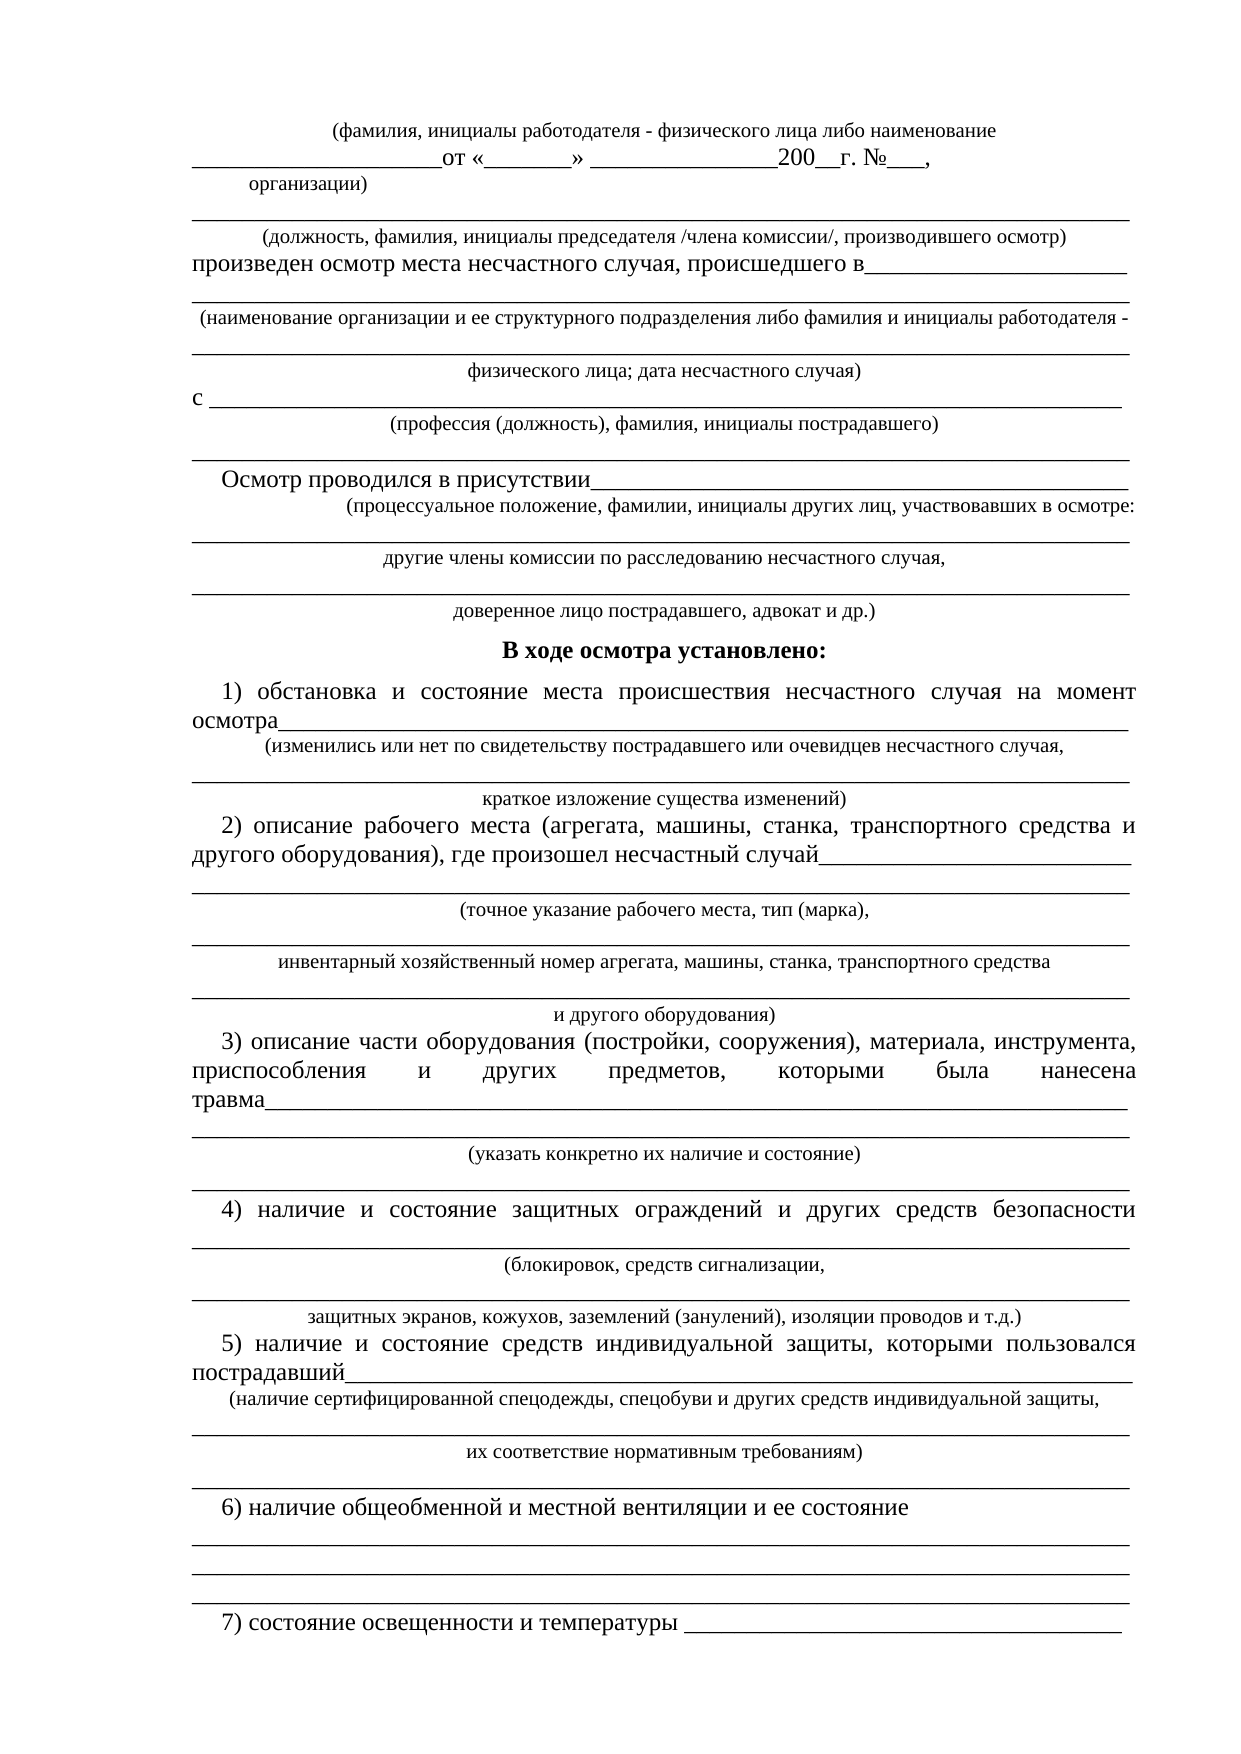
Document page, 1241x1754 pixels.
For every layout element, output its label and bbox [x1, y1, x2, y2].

table_header [181, 118, 1148, 1635]
